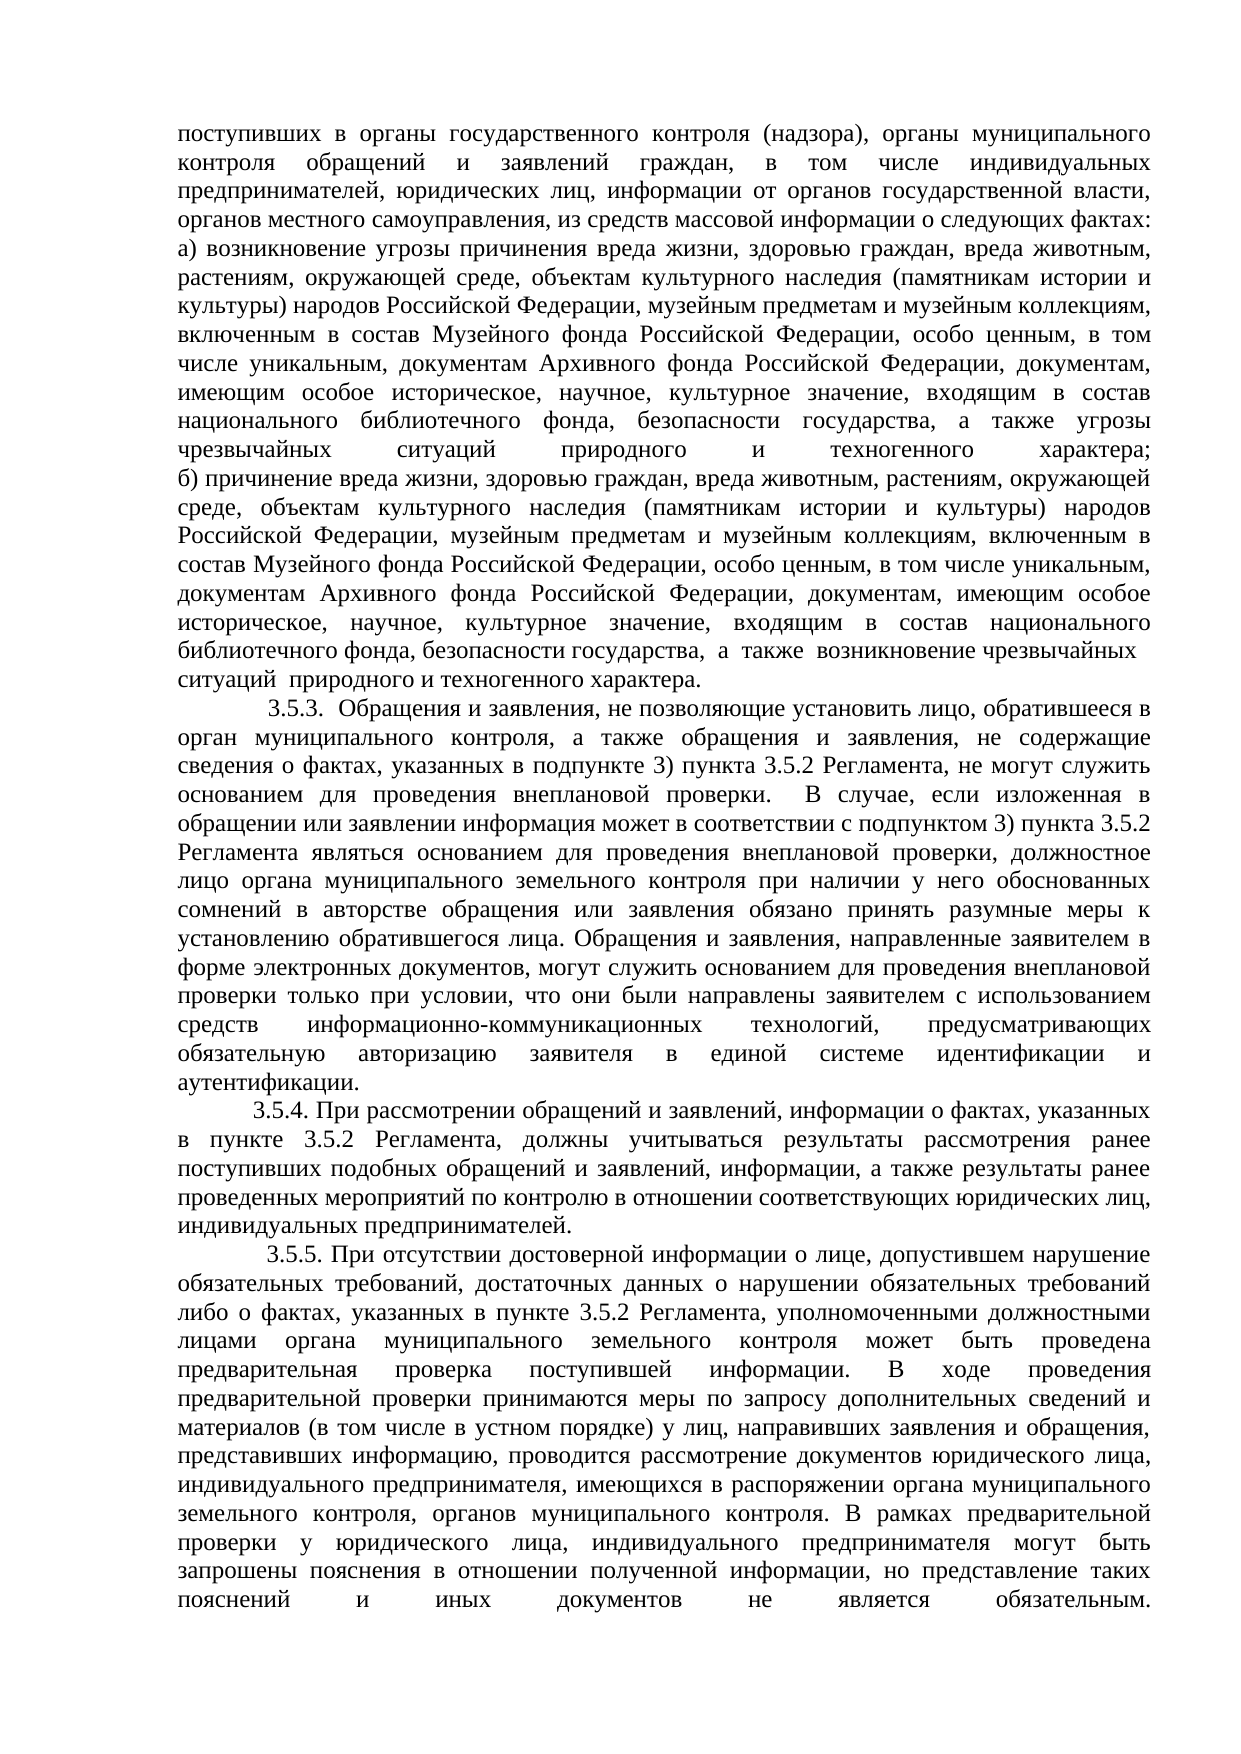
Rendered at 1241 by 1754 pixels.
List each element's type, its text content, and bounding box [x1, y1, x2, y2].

text 3.5.3. Обращения и заявления, не позволяющие установить лицо, обратившееся в орган муниципального контроля, а также обращения и заявления, не содержащие сведения о фактах, указанных в подпункте 3) пункта 3.5.2 Регламента, не могут служить основанием для проведения внеплановой проверки. В случае, если изложенная в обращении или заявлении информация может в соответствии с подпунктом 3) пункта 3.5.2 Регламента являться основанием для проведения внеплановой проверки, должностное лицо органа муниципального земельного контроля при наличии у него обоснованных сомнений в авторстве обращения или заявления обязано принять разумные меры к установлению обратившегося лица. Обращения и заявления, направленные заявителем в форме электронных документов, могут служить основанием для проведения внеплановой проверки только при условии, что они были направлены заявителем с использованием средств информационно-коммуникационных технологий, предусматривающих обязательную авторизацию заявителя в единой системе идентификации и аутентификации. 3.5.4. При рассмотрении обращений и заявлений, информации о фактах, указанных в пункте 3.5.2 Регламента, должны учитываться результаты рассмотрения ранее поступивших подобных обращений и заявлений, информации, а также результаты ранее проведенных мероприятий по контролю в отношении соответствующих юридических лиц, [177, 693, 1152, 1211]
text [177, 1239, 1152, 1613]
text ситуаций природного и техногенного характера. [177, 664, 1152, 693]
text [177, 118, 1152, 664]
text индивидуальных предпринимателей. [177, 1211, 1152, 1239]
